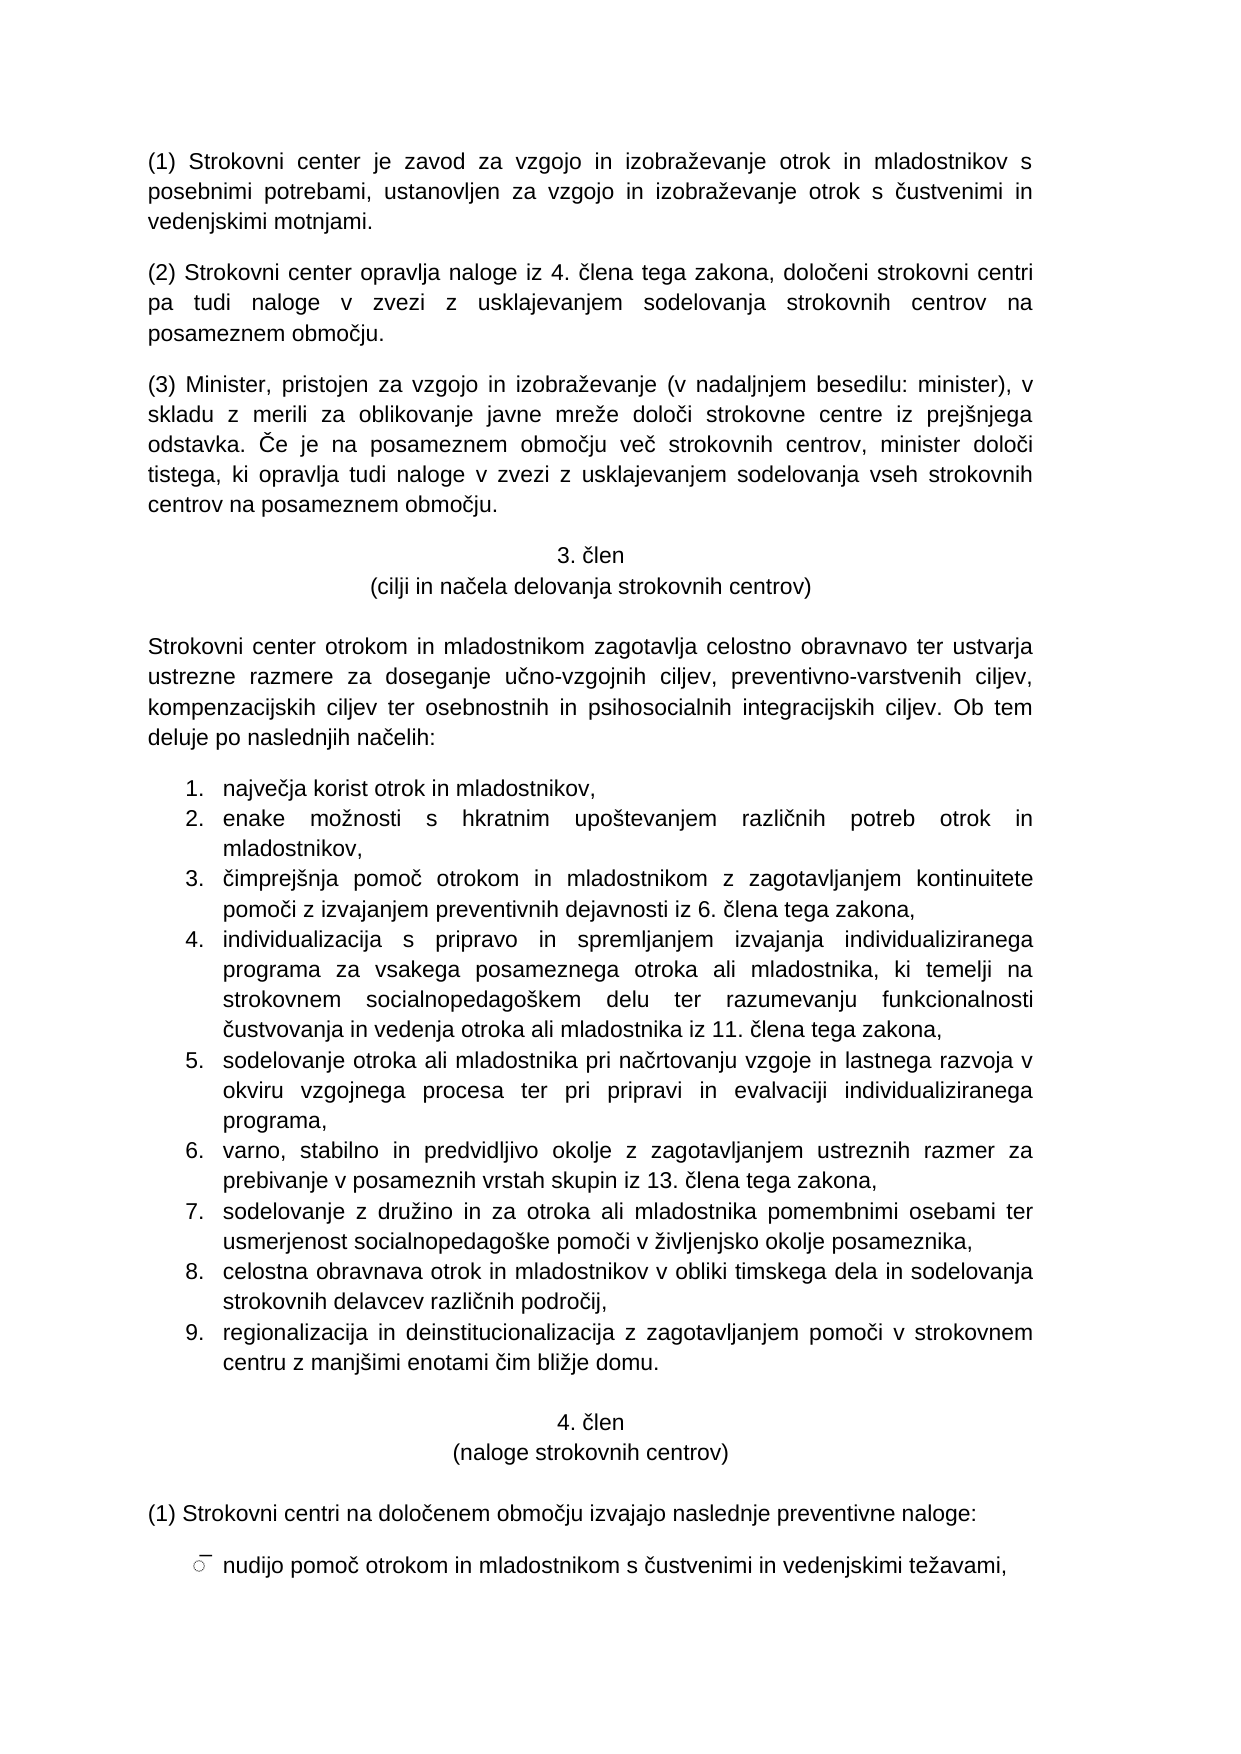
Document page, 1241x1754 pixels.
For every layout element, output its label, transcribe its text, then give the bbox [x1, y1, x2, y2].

text (1) Strokovni center je zavod za vzgojo in izobraževanje otrok in mladostnikov s posebnimi potrebami, ustanovljen za vzgojo in izobraževanje otrok s čustvenimi in vedenjskimi motnjami. [148, 148, 1034, 234]
list individualizacija s pripravo in spremljanjem izvajanja individualiziranega programa za vsakega posameznega otroka ali mladostnika, ki temelji na strokovnem socialnopedagoškem delu ter razumevanju funkcionalnosti čustvovanja in vedenja otroka ali mladostnika iz 11. člena tega zakona, [185, 926, 1034, 1043]
list regionalizacija in deinstitucionalizacija z zagotavljanjem pomoči v strokovnem centru z manjšimi enotami čim bližje domu. [185, 1318, 1034, 1375]
list varno, stabilno in predvidljivo okolje z zagotavljanjem ustreznih razmer za prebivanje v posameznih vrstah skupin iz 13. člena tega zakona, [185, 1137, 1034, 1194]
list sodelovanje z družino in za otroka ali mladostnika pomembnimi osebami ter usmerjenost socialnopedagoške pomoči v življenjsko okolje posameznika, [185, 1198, 1034, 1254]
text 4. člen [148, 1409, 1034, 1435]
list enake možnosti s hkratnim upoštevanjem različnih potreb otrok in mladostnikov, [185, 805, 1034, 861]
text (1) Strokovni centri na določenem območju izvajajo naslednje preventivne naloge: [148, 1500, 1034, 1526]
list sodelovanje otroka ali mladostnika pri načrtovanju vzgoje in lastnega razvoja v okviru vzgojnega procesa ter pri pripravi in evalvaciji individualiziranega programa, [185, 1047, 1034, 1133]
list nudijo pomoč otrokom in mladostnikom s čustvenimi in vedenjskimi težavami, [192, 1551, 1034, 1579]
text (naloge strokovnih centrov) [148, 1439, 1034, 1466]
text Strokovni center otrokom in mladostnikom zagotavlja celostno obravnavo ter ustvarja ustrezne razmere za doseganje učno-vzgojnih ciljev, preventivno-varstvenih ciljev, kompenzacijskih ciljev ter osebnostnih in psihosocialnih integracijskih ciljev. Ob tem deluje po naslednjih načelih: [148, 633, 1034, 750]
text (3) Minister, pristojen za vzgojo in izobraževanje (v nadaljnjem besedilu: minister), v skladu z merili za oblikovanje javne mreže določi strokovne centre iz prejšnjega odstavka. Če je na posameznem območju več strokovnih centrov, minister določi tistega, ki opravlja tudi naloge v zvezi z usklajevanjem sodelovanja vseh strokovnih centrov na posameznem območju. [148, 371, 1034, 518]
text (2) Strokovni center opravlja naloge iz 4. člena tega zakona, določeni strokovni centri pa tudi naloge v zvezi z usklajevanjem sodelovanja strokovnih centrov na posameznem območju. [148, 259, 1034, 346]
list največja korist otrok in mladostnikov, [185, 775, 1034, 801]
list čimprejšnja pomoč otrokom in mladostnikom z zagotavljanjem kontinuitete pomoči z izvajanjem preventivnih dejavnosti iz 6. člena tega zakona, [185, 865, 1034, 922]
text 3. člen [148, 542, 1034, 569]
list celostna obravnava otrok in mladostnikov v obliki timskega dela in sodelovanja strokovnih delavcev različnih področij, [185, 1258, 1034, 1314]
text (cilji in načela delovanja strokovnih centrov) [148, 573, 1034, 599]
